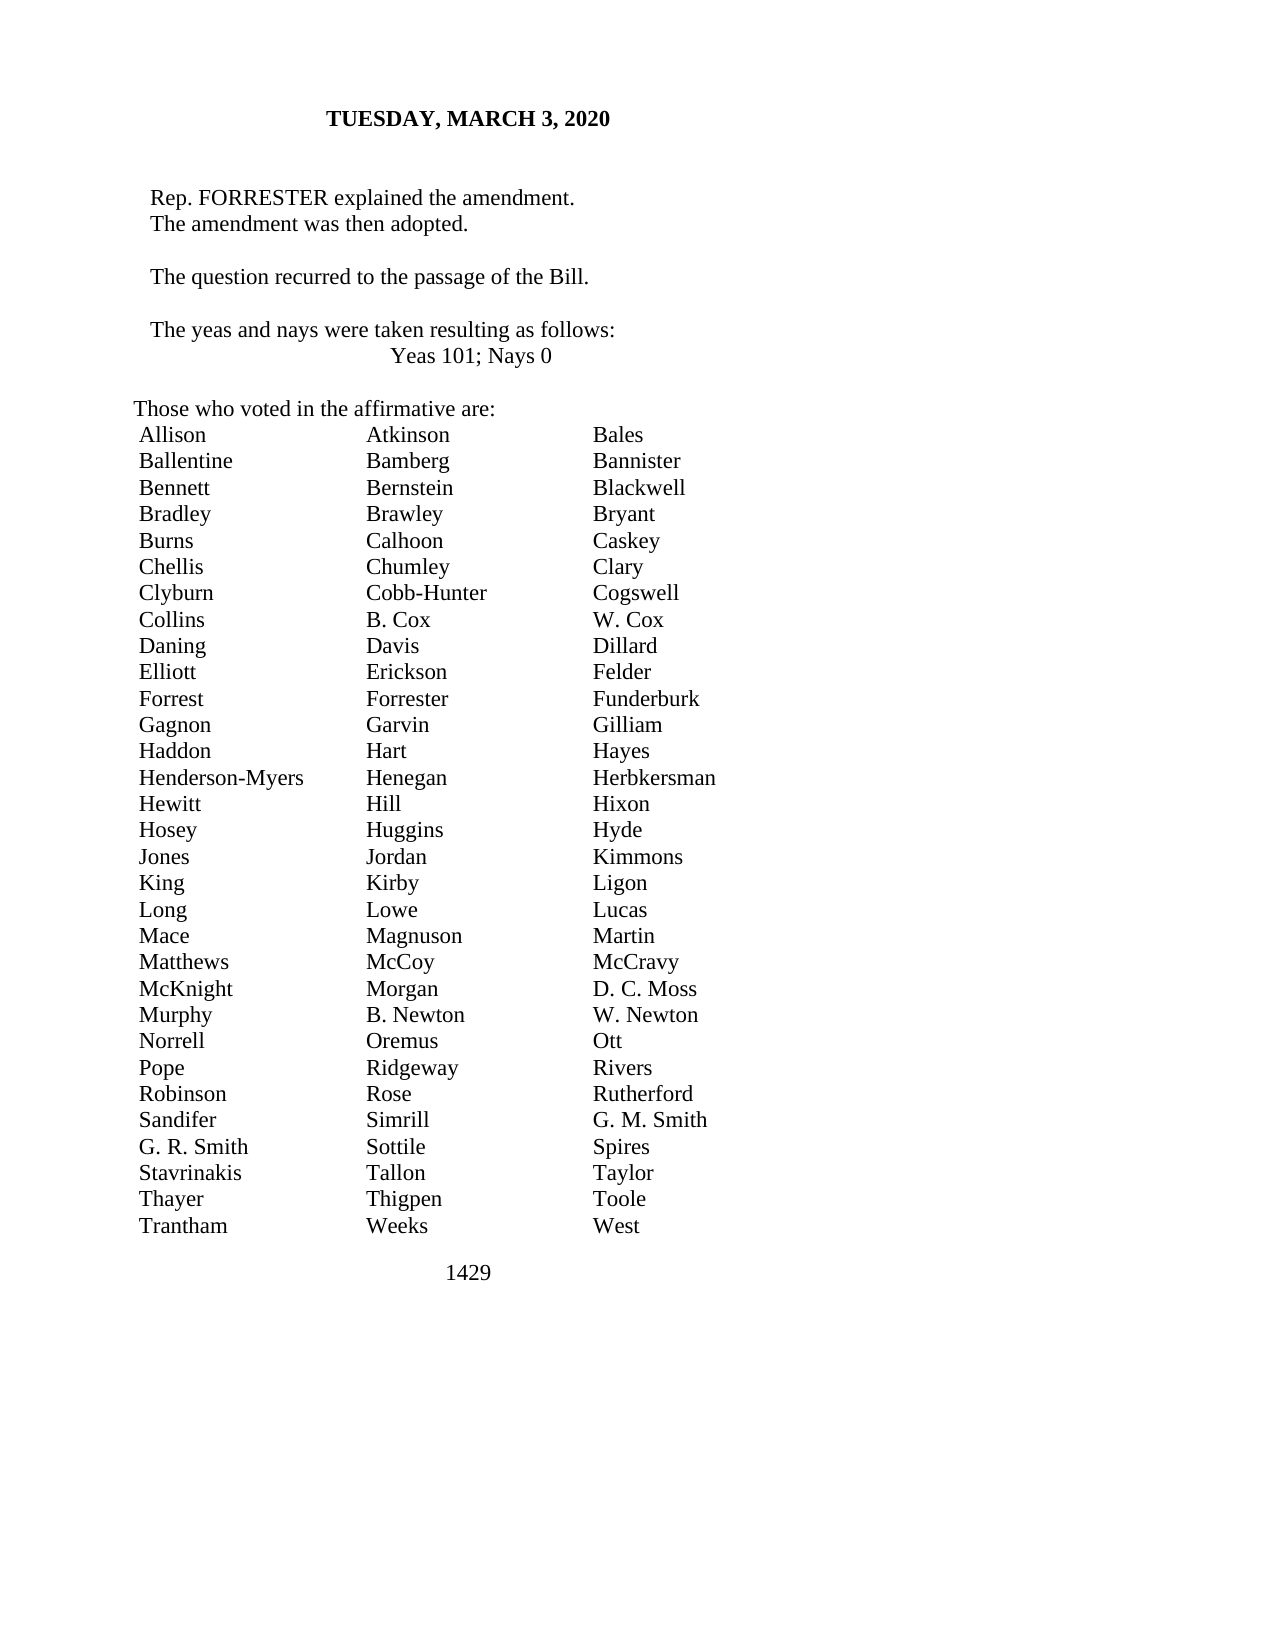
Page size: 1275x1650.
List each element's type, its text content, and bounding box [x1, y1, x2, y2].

table_cell Simrill [355, 1106, 581, 1133]
table_cell Caskey [581, 527, 808, 553]
table_header Allison [128, 421, 354, 448]
table_cell Hayes [581, 738, 808, 764]
table_cell Lowe [355, 896, 581, 922]
table_cell D. C. Moss [581, 975, 808, 1001]
table_cell Erickson [355, 659, 581, 685]
table_cell Oremus [355, 1028, 581, 1054]
table_cell Collins [128, 606, 354, 632]
table_cell West [581, 1212, 808, 1238]
table_cell Hixon [581, 790, 808, 817]
table_cell Kirby [355, 869, 581, 896]
table_cell Toole [581, 1186, 808, 1212]
table_cell Blackwell [581, 474, 808, 500]
table_cell Ridgeway [355, 1054, 581, 1080]
table_cell Jones [128, 843, 354, 869]
table_cell Pope [128, 1054, 354, 1080]
table_cell Cogswell [581, 579, 808, 606]
table_cell Thayer [128, 1186, 354, 1212]
table_cell Sottile [355, 1133, 581, 1159]
table_cell Daning [128, 632, 354, 658]
table_cell Rutherford [581, 1080, 808, 1106]
text Yeas 101; Nays 0 [127, 342, 786, 368]
table_cell King [128, 869, 354, 896]
table_cell Felder [581, 659, 808, 685]
table_cell Jordan [355, 843, 581, 869]
table_cell Gilliam [581, 711, 808, 737]
table_cell Ott [581, 1028, 808, 1054]
text Rep. FORRESTER explained the amendment. [127, 184, 786, 210]
table_cell Ligon [581, 869, 808, 896]
text The question recurred to the passage of the Bill. [127, 263, 786, 289]
table_cell Huggins [355, 817, 581, 843]
table_cell Clyburn [128, 579, 354, 606]
table_cell Bennett [128, 474, 354, 500]
table_cell Stavrinakis [128, 1159, 354, 1186]
table_cell Tallon [355, 1159, 581, 1186]
table_cell Trantham [128, 1212, 354, 1238]
table_cell Cobb-Hunter [355, 579, 581, 606]
table_cell Lucas [581, 896, 808, 922]
table_cell Rose [355, 1080, 581, 1106]
table_cell Bradley [128, 500, 354, 527]
table_cell Taylor [581, 1159, 808, 1186]
table_cell Garvin [355, 711, 581, 737]
table_cell Clary [581, 553, 808, 579]
table_cell Magnuson [355, 922, 581, 948]
table_cell Sandifer [128, 1106, 354, 1133]
table_cell G. R. Smith [128, 1133, 354, 1159]
table_header Bales [581, 421, 808, 448]
table_cell Henderson-Myers [128, 764, 354, 790]
text The yeas and nays were taken resulting as follows: [127, 316, 786, 342]
table_cell Haddon [128, 738, 354, 764]
table_cell Hosey [128, 817, 354, 843]
table_cell Forrest [128, 685, 354, 711]
table_cell Funderburk [581, 685, 808, 711]
table_cell Long [128, 896, 354, 922]
table_cell Murphy [128, 1001, 354, 1027]
table_cell Hart [355, 738, 581, 764]
table_cell Elliott [128, 659, 354, 685]
table_cell Bamberg [355, 448, 581, 474]
table_cell Forrester [355, 685, 581, 711]
table_cell Ballentine [128, 448, 354, 474]
table_cell W. Cox [581, 606, 808, 632]
text The amendment was then adopted. [127, 210, 786, 237]
table_cell Gagnon [128, 711, 354, 737]
table_cell Thigpen [355, 1186, 581, 1212]
table_cell Weeks [355, 1212, 581, 1238]
table_cell Chumley [355, 553, 581, 579]
table_cell McCoy [355, 948, 581, 975]
table_cell Burns [128, 527, 354, 553]
text Those who voted in the affirmative are: [127, 395, 786, 421]
table_cell McKnight [128, 975, 354, 1001]
table_cell Bryant [581, 500, 808, 527]
table_cell Hyde [581, 817, 808, 843]
table_cell Bernstein [355, 474, 581, 500]
table_cell Robinson [128, 1080, 354, 1106]
table_cell Herbkersman [581, 764, 808, 790]
table_cell Calhoon [355, 527, 581, 553]
table_cell Henegan [355, 764, 581, 790]
table_cell Brawley [355, 500, 581, 527]
table_cell Chellis [128, 553, 354, 579]
table_cell Norrell [128, 1028, 354, 1054]
table_cell W. Newton [581, 1001, 808, 1027]
table_cell Hill [355, 790, 581, 817]
table_header Atkinson [355, 421, 581, 448]
table_cell B. Newton [355, 1001, 581, 1027]
table_cell Matthews [128, 948, 354, 975]
table_cell McCravy [581, 948, 808, 975]
table_cell Mace [128, 922, 354, 948]
table_cell Morgan [355, 975, 581, 1001]
table_cell B. Cox [355, 606, 581, 632]
table_cell Rivers [581, 1054, 808, 1080]
table_cell Martin [581, 922, 808, 948]
table_cell Dillard [581, 632, 808, 658]
table_cell Spires [581, 1133, 808, 1159]
table_cell Hewitt [128, 790, 354, 817]
table_cell Davis [355, 632, 581, 658]
table_cell G. M. Smith [581, 1106, 808, 1133]
table_cell Kimmons [581, 843, 808, 869]
table_cell Bannister [581, 448, 808, 474]
